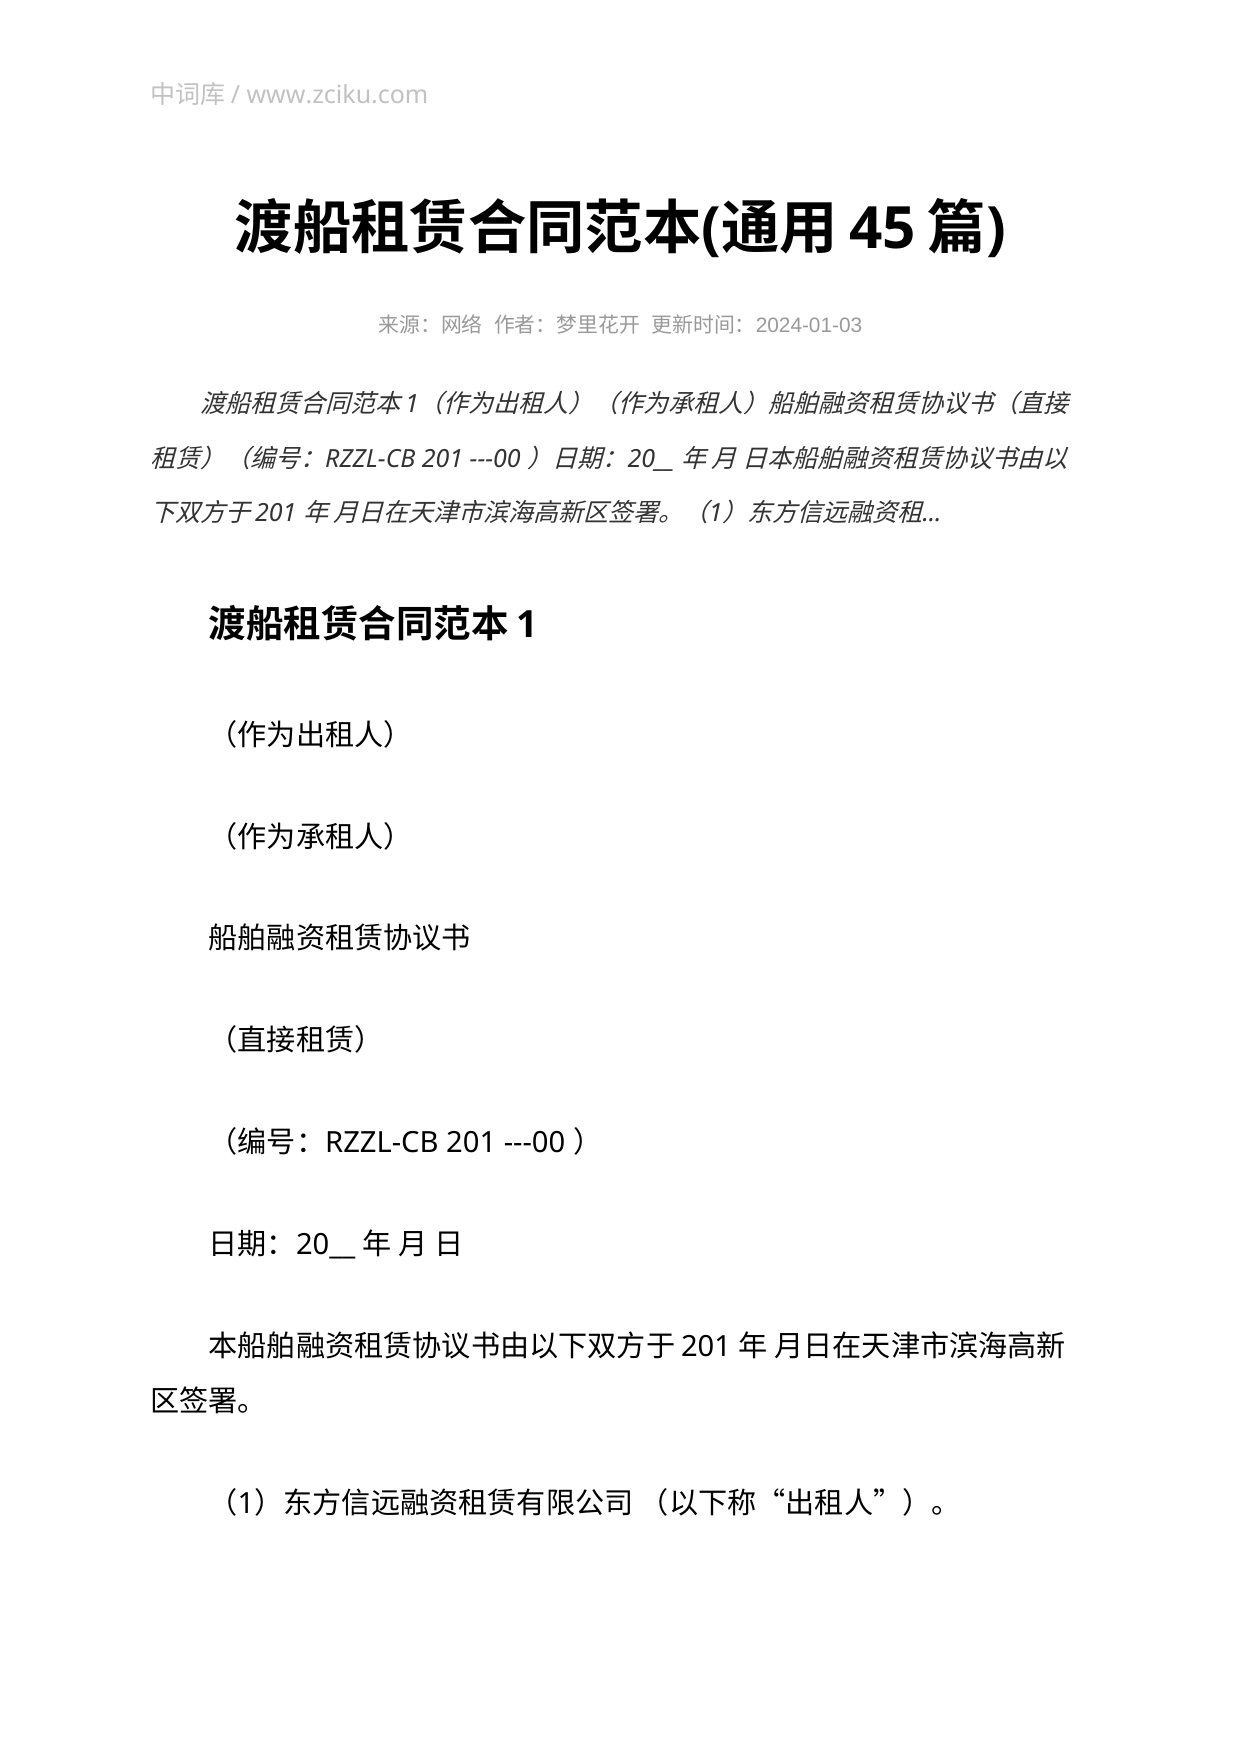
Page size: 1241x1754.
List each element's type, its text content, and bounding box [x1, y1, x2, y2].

text 来源：网络 作者：梦里花开 更新时间：2024-01-03 [150, 313, 1090, 337]
subtitle 渡船租赁合同范本(通用45篇) [150, 181, 1090, 266]
text 渡船租赁合同范本1 [150, 594, 1090, 648]
text （作为出租人） [150, 711, 1090, 754]
text （作为承租人） [150, 813, 1090, 855]
text （直接租赁） [150, 1017, 1090, 1059]
text 本船舶融资租赁协议书由以下双方于201 年 月日在天津市滨海高新区签署。 [150, 1322, 1090, 1420]
text （1）东方信远融资租赁有限公司 （以下称“出租人”）。 [150, 1479, 1090, 1522]
text 渡船租赁合同范本1（作为出租人）（作为承租人）船舶融资租赁协议书（直接租赁）（编号：RZZL-CB 201 ---00 ）日期：20__ 年 月 日本船舶融资租赁协议书由以下双方于201 年 月日在天津市滨海高新区签署。（1）东方信远融资租... [150, 384, 1090, 529]
text 船舶融资租赁协议书 [150, 915, 1090, 957]
text （编号：RZZL-CB 201 ---00 ） [150, 1118, 1090, 1161]
text 日期：20__ 年 月 日 [150, 1220, 1090, 1263]
